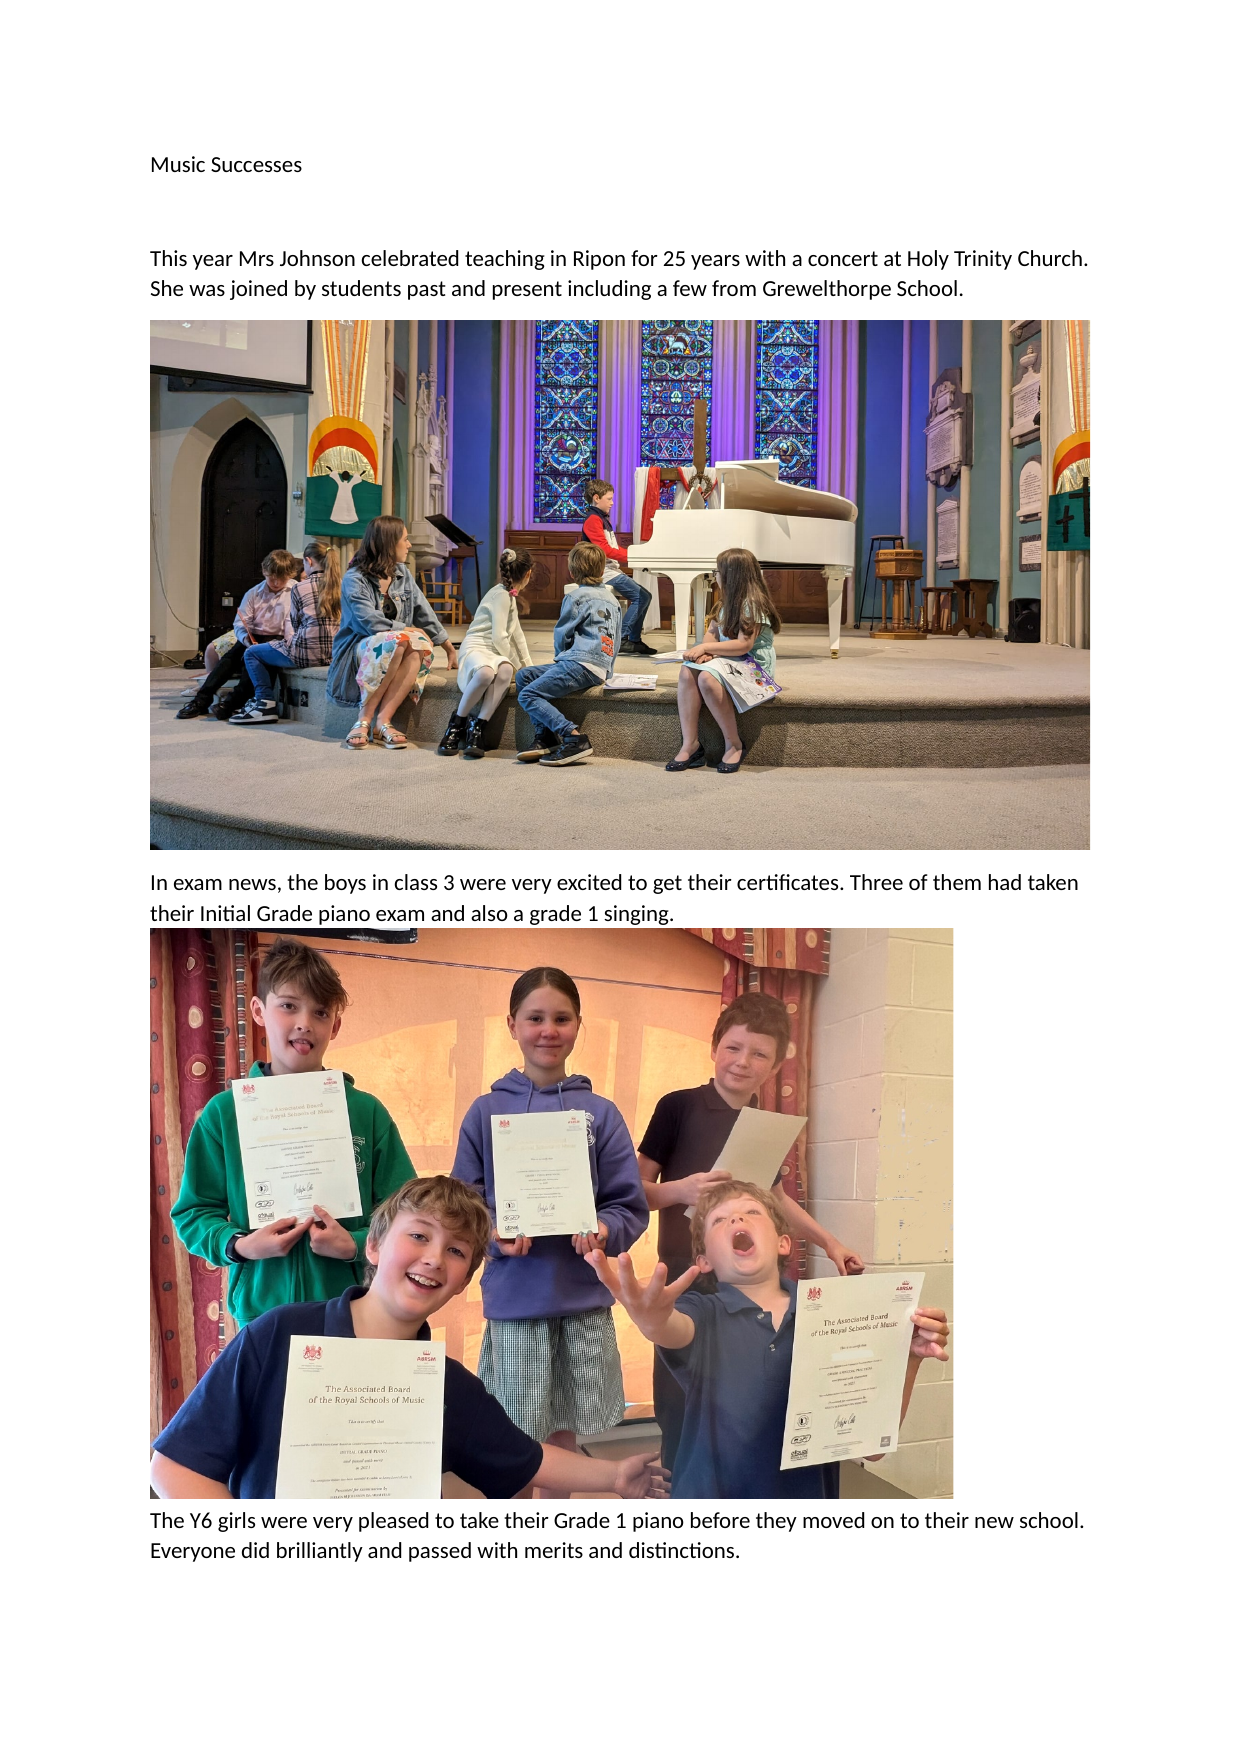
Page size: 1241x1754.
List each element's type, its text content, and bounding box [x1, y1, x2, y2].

text Music Successes [150, 150, 1090, 178]
text This year Mrs Johnson celebrated teaching in Ripon for 25 years with a concert at Holy Trinity Church. She was joined by students past and present including a few from Grewelthorpe School. [150, 244, 1090, 302]
picture [150, 320, 1091, 850]
picture [150, 928, 954, 1499]
